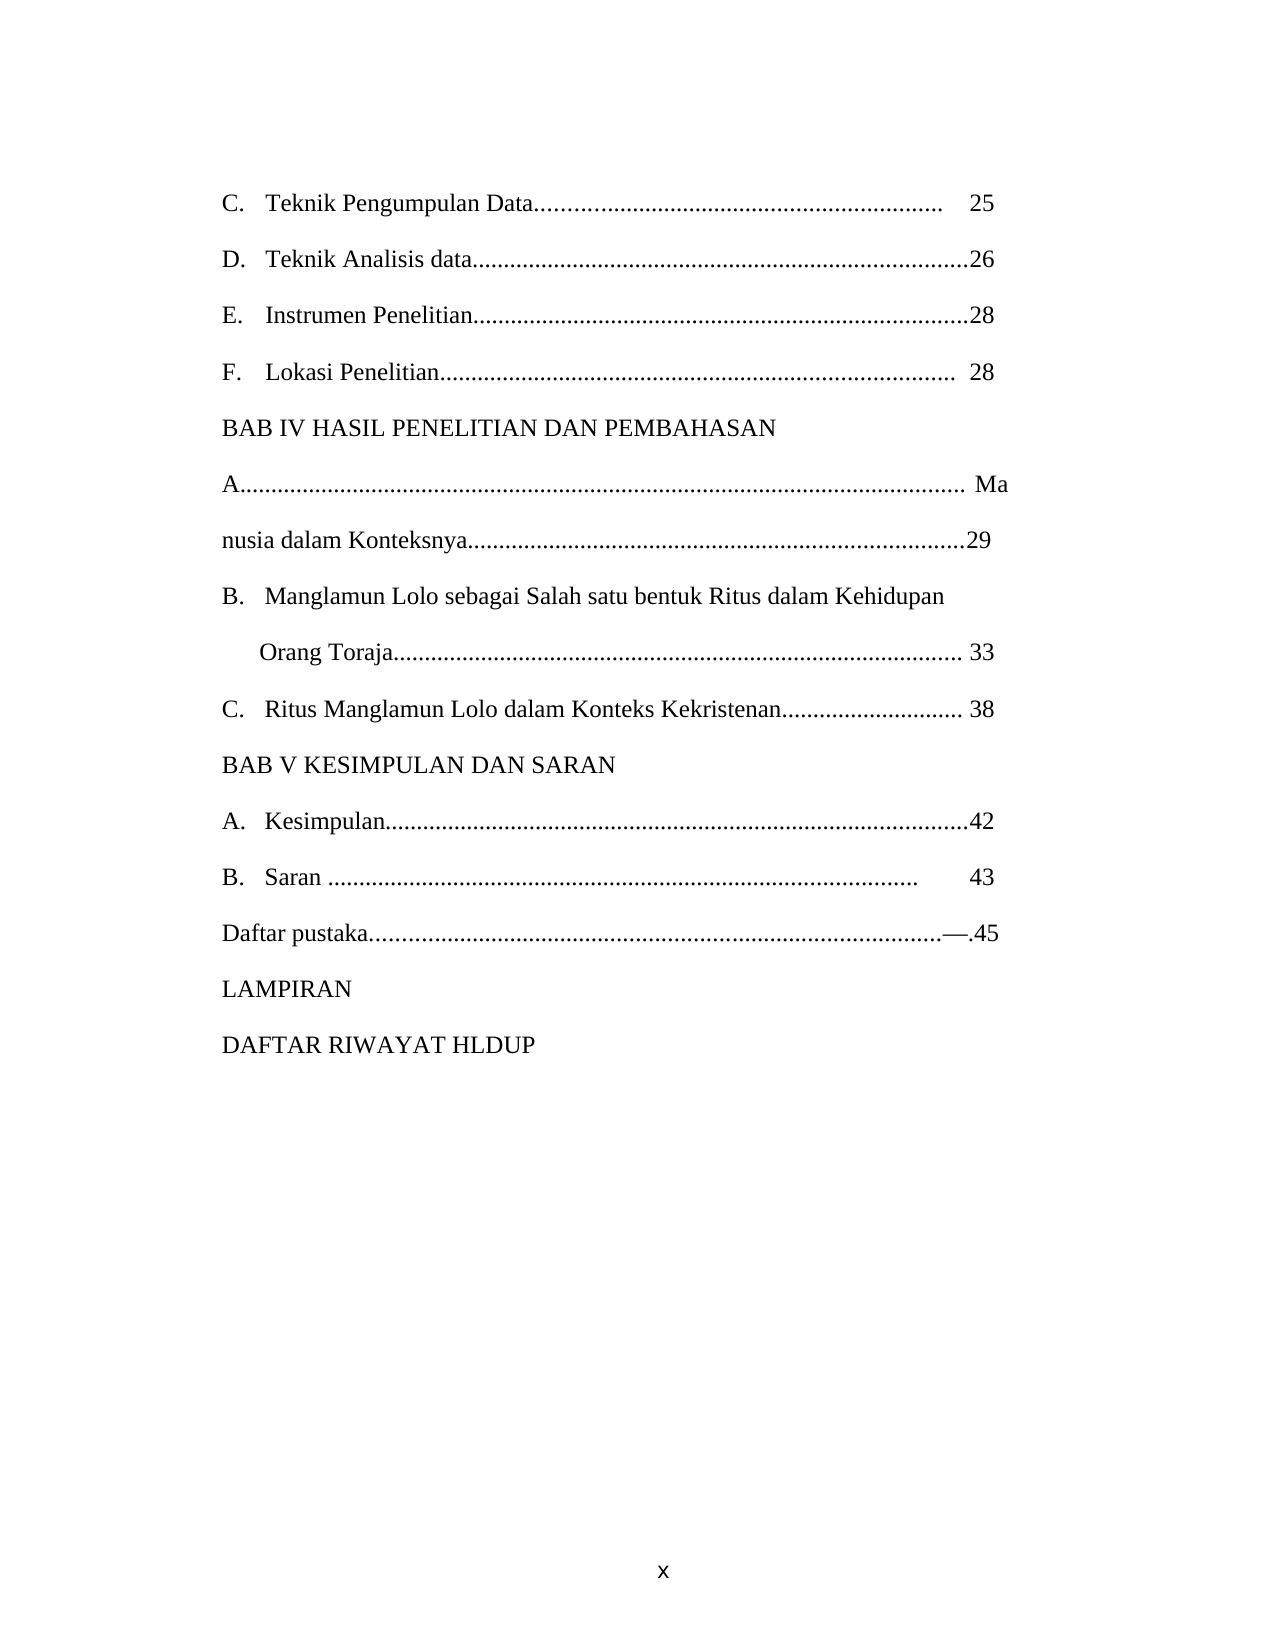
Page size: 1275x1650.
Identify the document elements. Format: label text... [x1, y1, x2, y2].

text LAMPIRAN [222, 953, 1008, 1009]
list Kesimpulan 42 [222, 784, 1008, 841]
list Instrumen Penelitian 28 [222, 279, 1008, 335]
list Teknik Analisis data 26 [222, 223, 1008, 279]
list Ritus Manglamun Lolo dalam Konteks Kekristenan 38 [222, 672, 1008, 728]
text Daftar pustaka —.45 [222, 897, 1008, 953]
text DAFTAR RIWAYAT HLDUP [222, 1009, 1008, 1065]
list Manusia dalam Konteksnya 29 [222, 447, 1008, 560]
list Manglamun Lolo sebagai Salah satu bentuk Ritus dalam Kehidupan [222, 560, 1008, 616]
list Lokasi Penelitian 28 [222, 335, 1008, 391]
text Orang Toraja 33 [259, 616, 1008, 672]
list Teknik Pengumpulan Data 25 [222, 167, 1008, 223]
list Saran ... 43 [222, 841, 1008, 897]
text BAB IV HASIL PENELITIAN DAN PEMBAHASAN [222, 391, 1008, 447]
text BAB V KESIMPULAN DAN SARAN [222, 728, 1008, 784]
